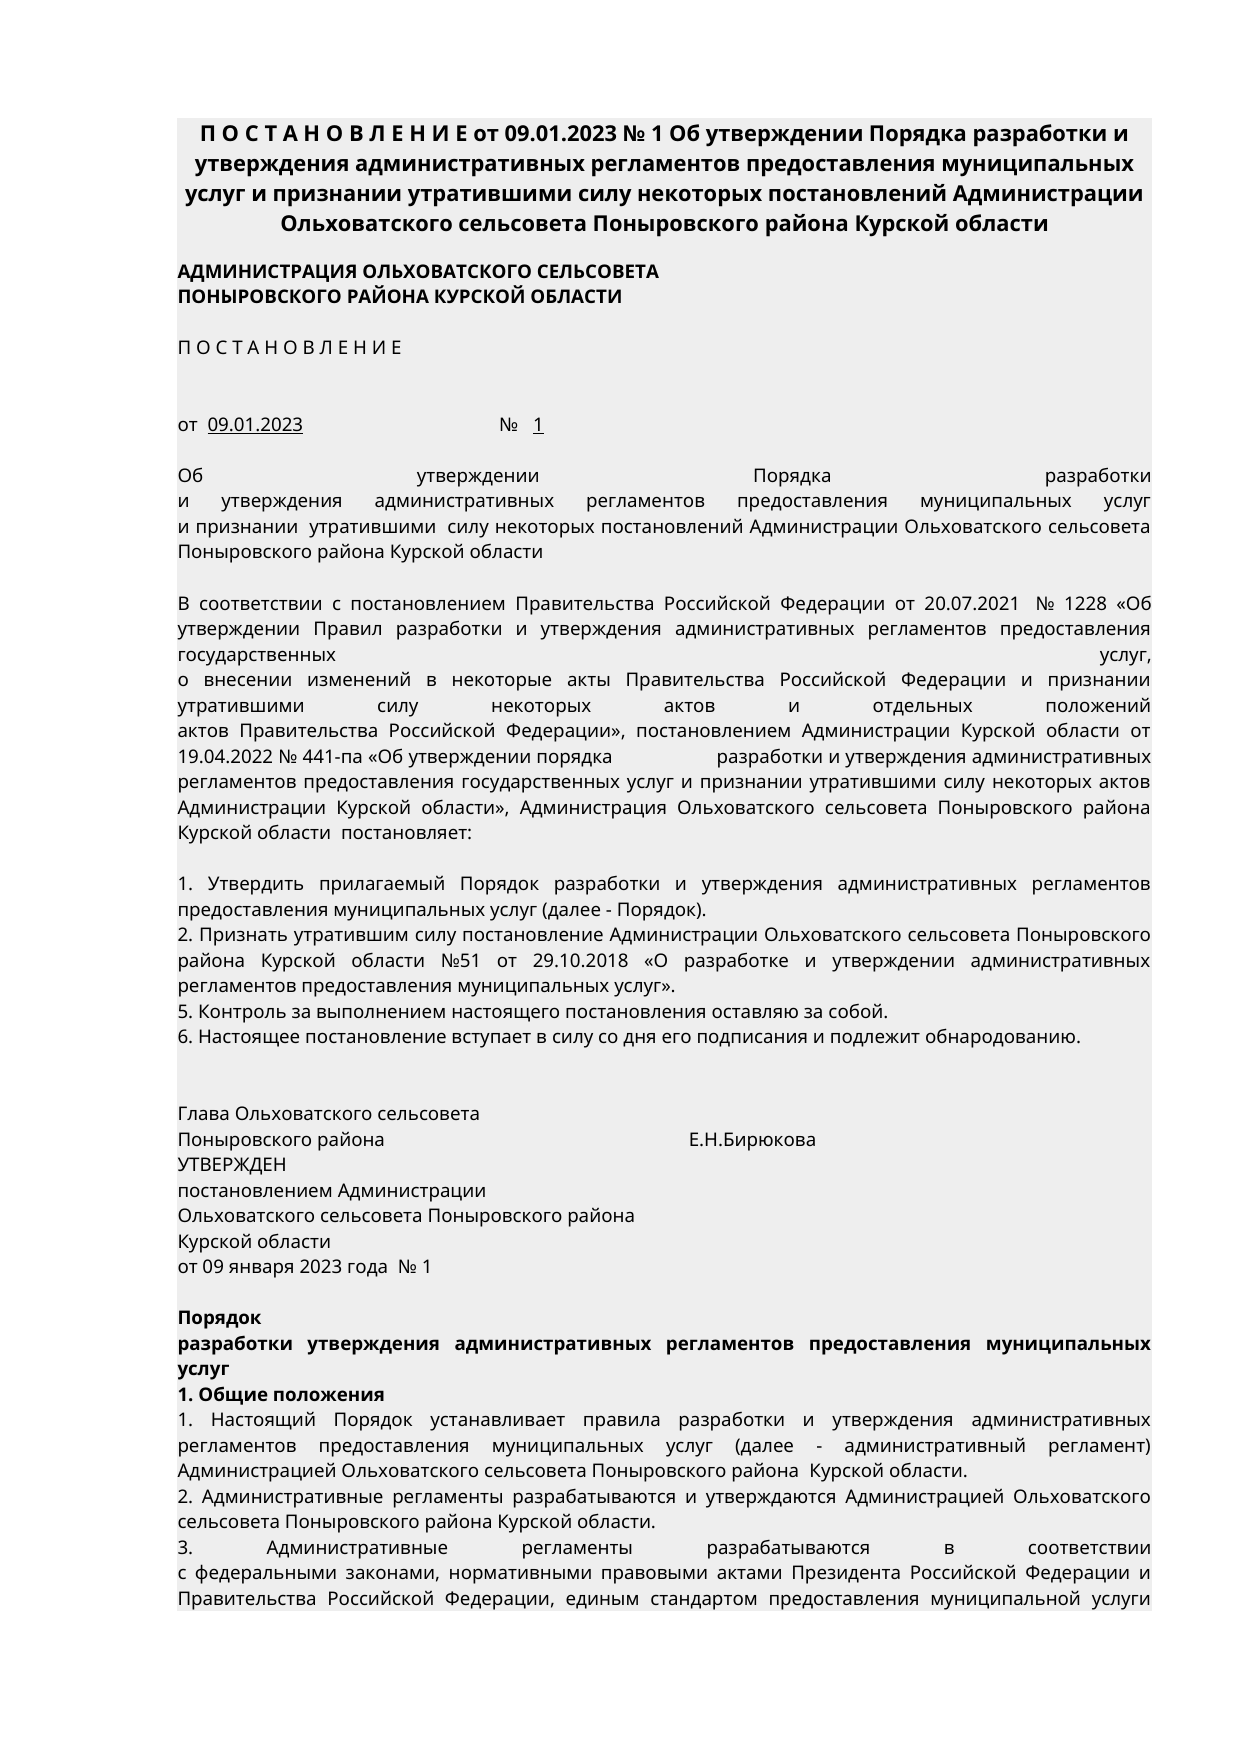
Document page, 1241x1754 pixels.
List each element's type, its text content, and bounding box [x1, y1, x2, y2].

text от 09.01.2023 № 1 [177, 411, 1152, 437]
text П О С Т А Н О В Л Е Н И Е от 09.01.2023 № 1 Об утверждении Порядка разработки и утверждения административных регламентов предоставления муниципальных услуг и признании утратившими силу некоторых постановлений Администрации Ольховатского сельсовета Поныровского района Курской области [177, 118, 1152, 237]
text от 09 января 2023 года № 1 [177, 1253, 1152, 1279]
text П О С Т А Н О В Л Е Н И Е [177, 335, 1152, 360]
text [177, 1534, 1152, 1611]
text В соответствии с постановлением Правительства Российской Федерации от 20.07.2021 № 1228 «Об утверждении Правил разработки и утверждения административных регламентов предоставления государственных услуг, о внесении изменений в некоторые акты Правительства Российской Федерации и признании утратившими силу некоторых актов и отдельных положений актов Правительства Российской Федерации», постановлением Администрации Курской области от 19.04.2022 № 441-па «Об утверждении порядка разработки и утверждения административных регламентов предоставления государственных услуг и признании утратившими силу некоторых актов Администрации Курской области», Администрация Ольховатского сельсовета Поныровского района Курской области постановляет: [177, 590, 1152, 845]
text Курской области [177, 1228, 1152, 1253]
text 1. Общие положения [177, 1381, 1152, 1407]
text 2. Признать утратившим силу постановление Администрации Ольховатского сельсовета Поныровского района Курской области №51 от 29.10.2018 «О разработке и утверждении административных регламентов предоставления муниципальных услуг». [177, 922, 1152, 998]
text УТВЕРЖДЕН [177, 1151, 1152, 1177]
text 1. Утвердить прилагаемый Порядок разработки и утверждения административных регламентов предоставления муниципальных услуг (далее - Порядок). [177, 871, 1152, 922]
text АДМИНИСТРАЦИЯ ОЛЬХОВАТСКОГО СЕЛЬСОВЕТА [177, 258, 1152, 284]
text ПОНЫРОВСКОГО РАЙОНА КУРСКОЙ ОБЛАСТИ [177, 284, 1152, 309]
text постановлением Администрации [177, 1177, 1152, 1202]
text Порядок [177, 1304, 1152, 1330]
text 2. Административные регламенты разрабатываются и утверждаются Администрацией Ольховатского сельсовета Поныровского района Курской области. [177, 1483, 1152, 1534]
text Ольховатского сельсовета Поныровского района [177, 1202, 1152, 1228]
text 6. Настоящее постановление вступает в силу со дня его подписания и подлежит обнародованию. [177, 1024, 1152, 1049]
text Глава Ольховатского сельсовета [177, 1100, 1152, 1126]
text разработки утверждения административных регламентов предоставления муниципальных услуг [177, 1330, 1152, 1381]
text Поныровского района Е.Н.Бирюкова [177, 1126, 1152, 1151]
text Об утверждении Порядка разработки и утверждения административных регламентов предоставления муниципальных услуг и признании утратившими силу некоторых постановлений Администрации Ольховатского сельсовета Поныровского района Курской области [177, 462, 1152, 564]
text 1. Настоящий Порядок устанавливает правила разработки и утверждения административных регламентов предоставления муниципальных услуг (далее - административный регламент) Администрацией Ольховатского сельсовета Поныровского района Курской области. [177, 1407, 1152, 1483]
text 5. Контроль за выполнением настоящего постановления оставляю за собой. [177, 998, 1152, 1024]
